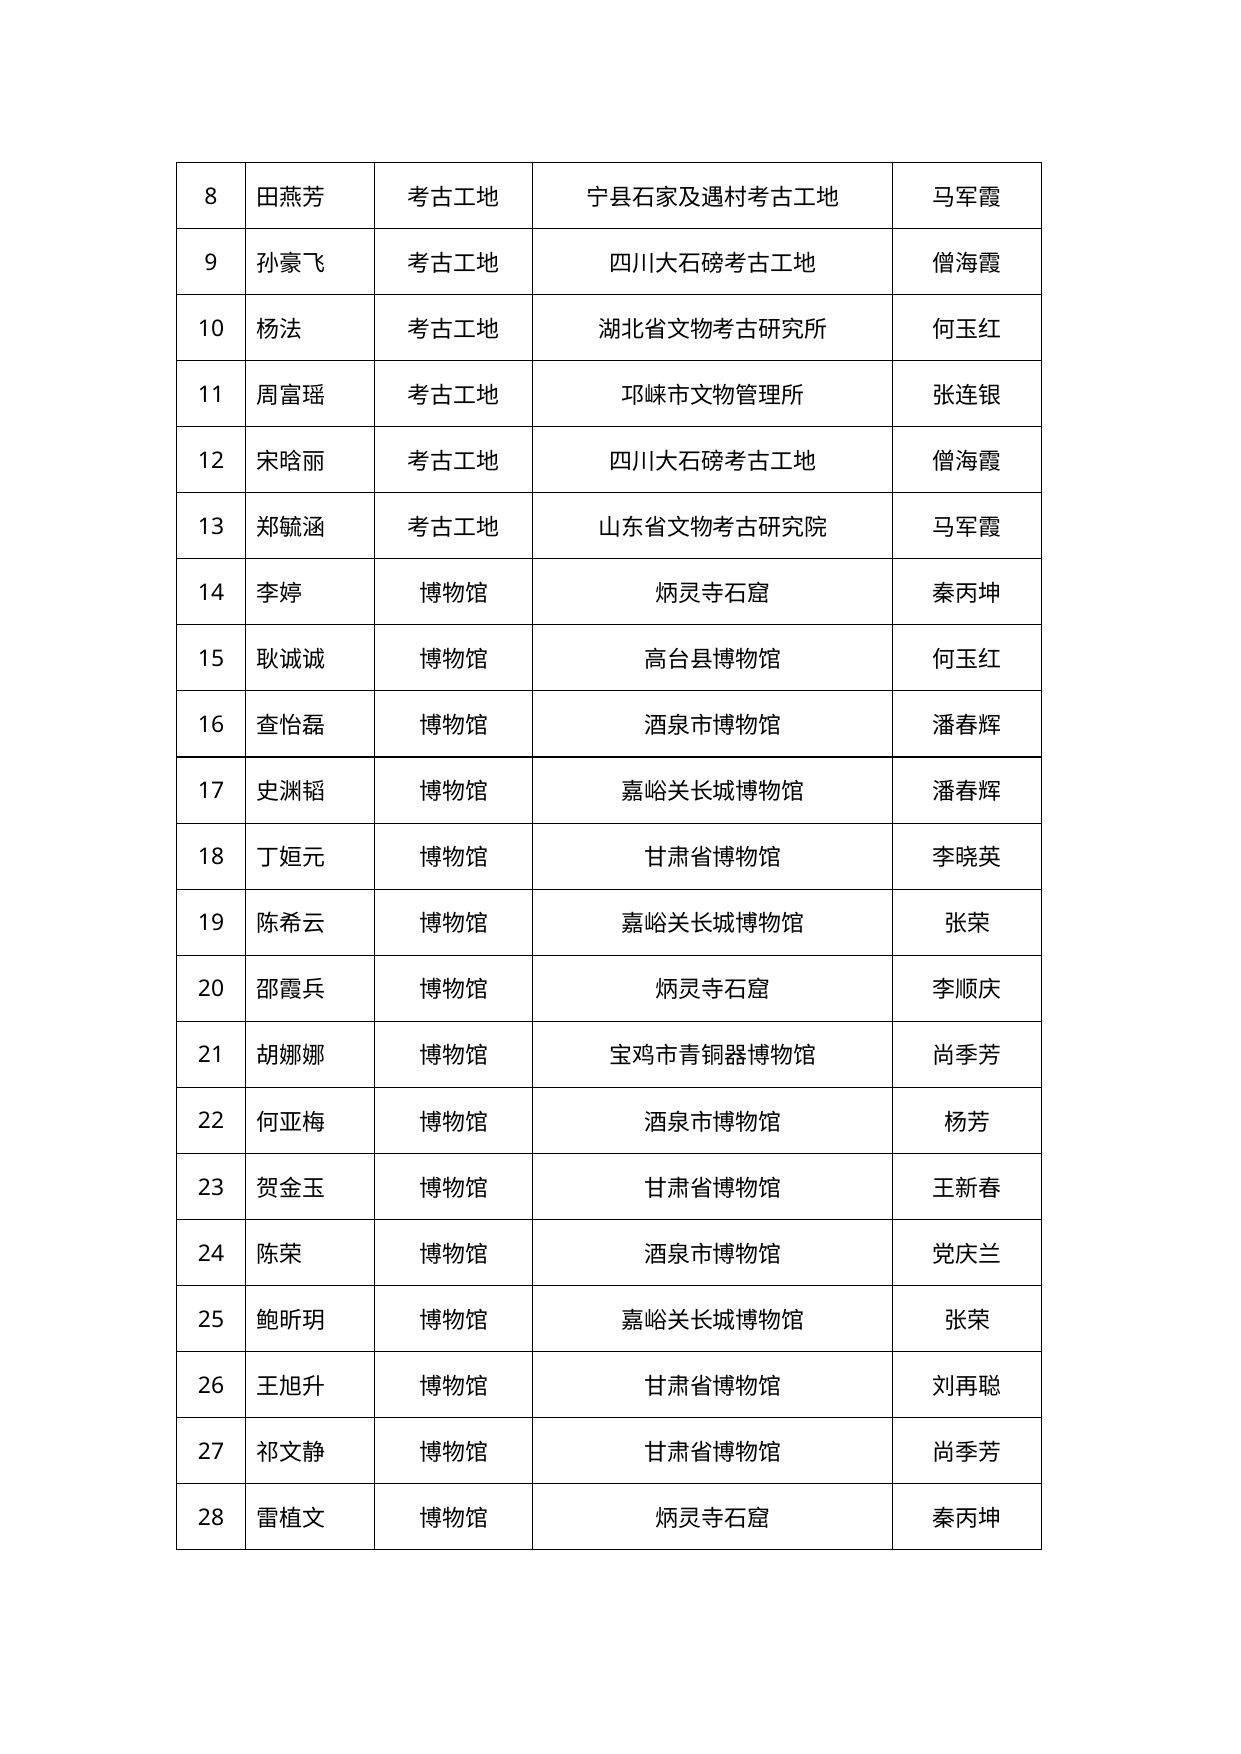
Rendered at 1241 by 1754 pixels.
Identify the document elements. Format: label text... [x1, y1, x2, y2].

table_cell 考古工地 [375, 229, 532, 294]
table_cell 贺金玉 [246, 1154, 374, 1219]
table_cell 张荣 [893, 1286, 1041, 1351]
table_cell 考古工地 [375, 295, 532, 360]
table_cell 12 [177, 427, 245, 492]
table_cell 17 [177, 758, 245, 822]
table_cell 雷植文 [246, 1484, 374, 1549]
table_cell 18 [177, 824, 245, 888]
table_cell 考古工地 [375, 361, 532, 426]
table_cell 何玉红 [893, 295, 1041, 360]
table_cell 15 [177, 625, 245, 690]
table_cell 25 [177, 1286, 245, 1351]
table_cell 博物馆 [375, 956, 532, 1021]
table_cell 邵霞兵 [246, 956, 374, 1021]
table_cell 博物馆 [375, 1154, 532, 1219]
table_cell 何玉红 [893, 625, 1041, 690]
table_cell 博物馆 [375, 1352, 532, 1417]
table_cell 博物馆 [375, 1022, 532, 1087]
table_cell 博物馆 [375, 691, 532, 756]
table_cell 陈荣 [246, 1220, 374, 1285]
table_cell 博物馆 [375, 559, 532, 624]
table_cell 酒泉市博物馆 [533, 691, 892, 756]
table_cell 博物馆 [375, 824, 532, 888]
table_cell 鲍昕玥 [246, 1286, 374, 1351]
table_cell 马军霞 [893, 163, 1041, 228]
table_cell 嘉峪关长城博物馆 [533, 1286, 892, 1351]
table_cell 尚季芳 [893, 1022, 1041, 1087]
table_cell 刘再聪 [893, 1352, 1041, 1417]
table_cell 李婷 [246, 559, 374, 624]
table_cell 何亚梅 [246, 1088, 374, 1153]
table_cell 丁姮元 [246, 824, 374, 888]
table_cell 马军霞 [893, 493, 1041, 558]
table_cell 王旭升 [246, 1352, 374, 1417]
table_cell 博物馆 [375, 758, 532, 822]
table_cell 酒泉市博物馆 [533, 1220, 892, 1285]
table_cell 杨法 [246, 295, 374, 360]
table_cell 宁县石家及遇村考古工地 [533, 163, 892, 228]
table_cell 酒泉市博物馆 [533, 1088, 892, 1153]
table_cell 嘉峪关长城博物馆 [533, 890, 892, 954]
table_cell 甘肃省博物馆 [533, 1418, 892, 1483]
table_cell 四川大石磅考古工地 [533, 229, 892, 294]
table_cell 高台县博物馆 [533, 625, 892, 690]
table_cell 杨芳 [893, 1088, 1041, 1153]
table_cell 张荣 [893, 890, 1041, 954]
table_cell 博物馆 [375, 1286, 532, 1351]
table_cell 考古工地 [375, 163, 532, 228]
table_cell 孙豪飞 [246, 229, 374, 294]
table_cell 查怡磊 [246, 691, 374, 756]
table_cell 湖北省文物考古研究所 [533, 295, 892, 360]
table_cell 僧海霞 [893, 229, 1041, 294]
table_cell 祁文静 [246, 1418, 374, 1483]
table_cell 22 [177, 1088, 245, 1153]
table_cell 炳灵寺石窟 [533, 956, 892, 1021]
table_cell 耿诚诚 [246, 625, 374, 690]
table_cell 19 [177, 890, 245, 954]
table_cell 考古工地 [375, 493, 532, 558]
table_cell 9 [177, 229, 245, 294]
table_cell 博物馆 [375, 890, 532, 954]
table_cell 秦丙坤 [893, 1484, 1041, 1549]
table_cell 23 [177, 1154, 245, 1219]
table_cell 李顺庆 [893, 956, 1041, 1021]
table_cell 潘春辉 [893, 691, 1041, 756]
table_cell 甘肃省博物馆 [533, 1352, 892, 1417]
table_cell 田燕芳 [246, 163, 374, 228]
table_cell 张连银 [893, 361, 1041, 426]
table_cell 周富瑶 [246, 361, 374, 426]
table_cell 博物馆 [375, 1484, 532, 1549]
table_cell 嘉峪关长城博物馆 [533, 758, 892, 822]
table_cell 14 [177, 559, 245, 624]
table_cell 郑毓涵 [246, 493, 374, 558]
table_cell 党庆兰 [893, 1220, 1041, 1285]
table_cell 考古工地 [375, 427, 532, 492]
table_cell 博物馆 [375, 1418, 532, 1483]
table_cell 16 [177, 691, 245, 756]
table_cell 四川大石磅考古工地 [533, 427, 892, 492]
table_cell 13 [177, 493, 245, 558]
table_cell 21 [177, 1022, 245, 1087]
table_cell 28 [177, 1484, 245, 1549]
table_cell 尚季芳 [893, 1418, 1041, 1483]
table_cell 8 [177, 163, 245, 228]
table_cell 20 [177, 956, 245, 1021]
table_cell 陈希云 [246, 890, 374, 954]
table_cell 甘肃省博物馆 [533, 1154, 892, 1219]
table_cell 山东省文物考古研究院 [533, 493, 892, 558]
table_cell 27 [177, 1418, 245, 1483]
table_cell 11 [177, 361, 245, 426]
table_cell 炳灵寺石窟 [533, 1484, 892, 1549]
table_cell 炳灵寺石窟 [533, 559, 892, 624]
table_cell 10 [177, 295, 245, 360]
table_cell 邛崃市文物管理所 [533, 361, 892, 426]
table_cell 史渊韬 [246, 758, 374, 822]
table_cell 王新春 [893, 1154, 1041, 1219]
table_cell 24 [177, 1220, 245, 1285]
table_cell 甘肃省博物馆 [533, 824, 892, 888]
table_cell 秦丙坤 [893, 559, 1041, 624]
table_cell 胡娜娜 [246, 1022, 374, 1087]
table_cell 博物馆 [375, 625, 532, 690]
table_cell 李晓英 [893, 824, 1041, 888]
table_cell 博物馆 [375, 1088, 532, 1153]
table_cell 宝鸡市青铜器博物馆 [533, 1022, 892, 1087]
table_cell 博物馆 [375, 1220, 532, 1285]
table_cell 26 [177, 1352, 245, 1417]
table_cell 潘春辉 [893, 758, 1041, 822]
table_cell 僧海霞 [893, 427, 1041, 492]
table_cell 宋晗丽 [246, 427, 374, 492]
